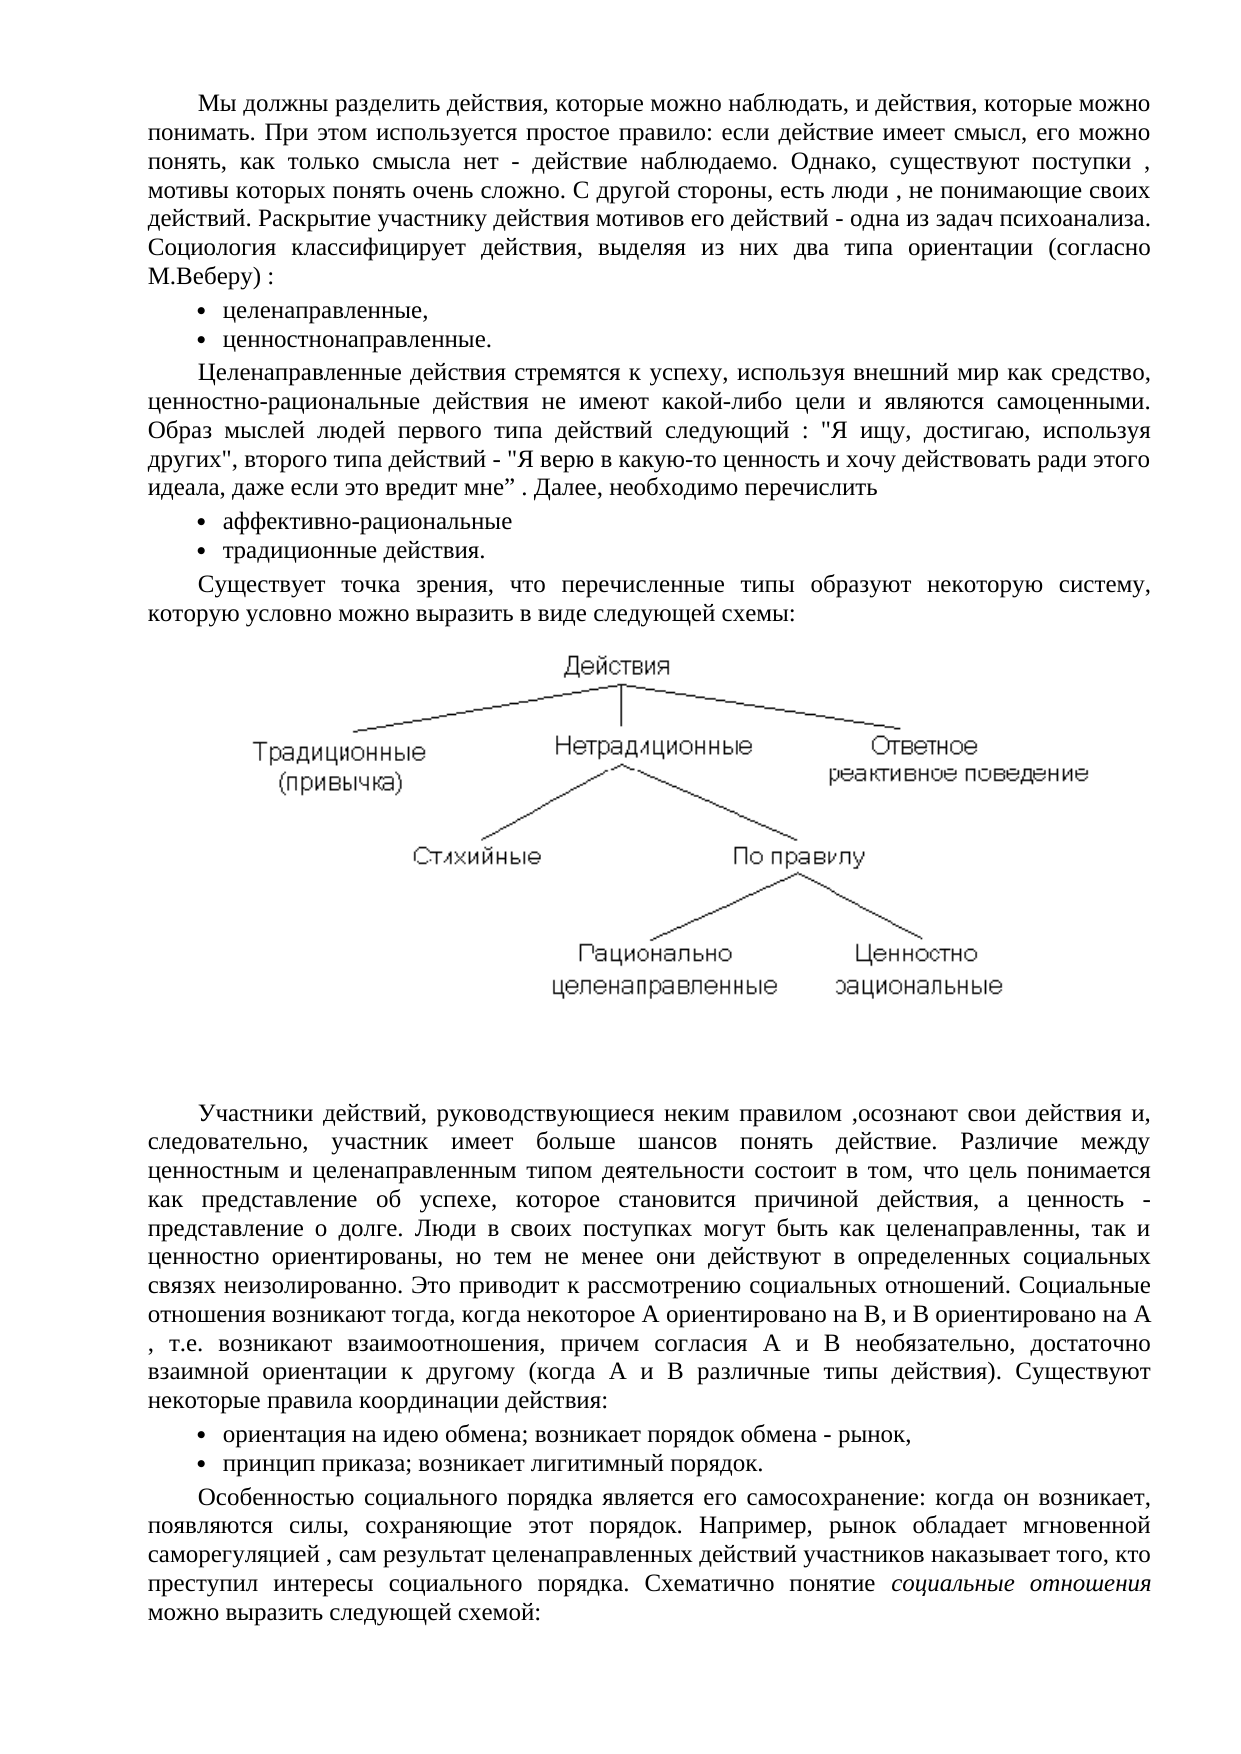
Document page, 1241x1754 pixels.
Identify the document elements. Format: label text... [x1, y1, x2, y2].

picture [197, 641, 1182, 1103]
text Существует точка зрения, что перечисленные типы образуют некоторую систему, которую условно можно выразить в виде следующей схемы: [148, 579, 1152, 637]
text Целенаправленные действия стремятся к успеху, используя внешний мир как средство, ценностно-рациональные действия не имеют какой-либо цели и являются самоценными. Образ мыслей людей первого типа действий следующий : "Я ищу, достигаю, используя других", второго типа действий - "Я верю в какую-то ценность и хочу действовать ради этого идеала, даже если это вредит мне” . Далее, необходимо перечислить [148, 363, 1152, 506]
list традиционные действия. [148, 545, 1152, 574]
list ориентация на идею обмена; возникает порядок обмена - рынок, [148, 1429, 1152, 1458]
list целенаправленные, [148, 295, 1152, 324]
text Мы должны разделить действия, которые можно наблюдать, и действия, которые можно понимать. При этом используется простое правило: если действие имеет смысл, его можно понять, как только смысла нет - действие наблюдаемо. Однако, существуют поступки , мотивы которых понять очень сложно. С другой стороны, есть люди , не понимающие своих действий. Раскрытие участнику действия мотивов его действий - одна из задач психоанализа. Социология классифицирует действия, выделяя из них два типа ориентации (согласно М.Веберу) : [148, 88, 1152, 290]
text Участники действий, руководствующиеся неким правилом ,осознают свои действия и, следовательно, участник имеет больше шансов понять действие. Различие между ценностным и целенаправленным типом деятельности состоит в том, что цель понимается как представление об успехе, которое становится причиной действия, а ценность - представление о долге. Люди в своих поступках могут быть как целенаправленны, так и ценностно ориентированы, но тем не менее они действуют в определенных социальных связях неизолированно. Это приводит к рассмотрению социальных отношений. Социальные отношения возникают тогда, когда некоторое А ориентировано на В, и В ориентировано на А , т.е. возникают взаимоотношения, причем согласия А и В необязательно, достаточно взаимной ориентации к другому (когда А и В различные типы действия). Существуют некоторые правила координации действия: [148, 1108, 1152, 1424]
list ценностнонаправленные. [148, 329, 1152, 357]
text Особенностью социального порядка является его самосохранение: когда он возникает, появляются силы, сохраняющие этот порядок. Например, рынок обладает мгновенной саморегуляцией , сам результат целенаправленных действий участников наказывает того, кто преступил интересы социального порядка. Схематично понятие социальные отношения можно выразить следующей схемой: [148, 1497, 1152, 1641]
list аффективно-рациональные [148, 511, 1152, 540]
list принцип приказа; возникает лигитимный порядок. [148, 1463, 1152, 1492]
